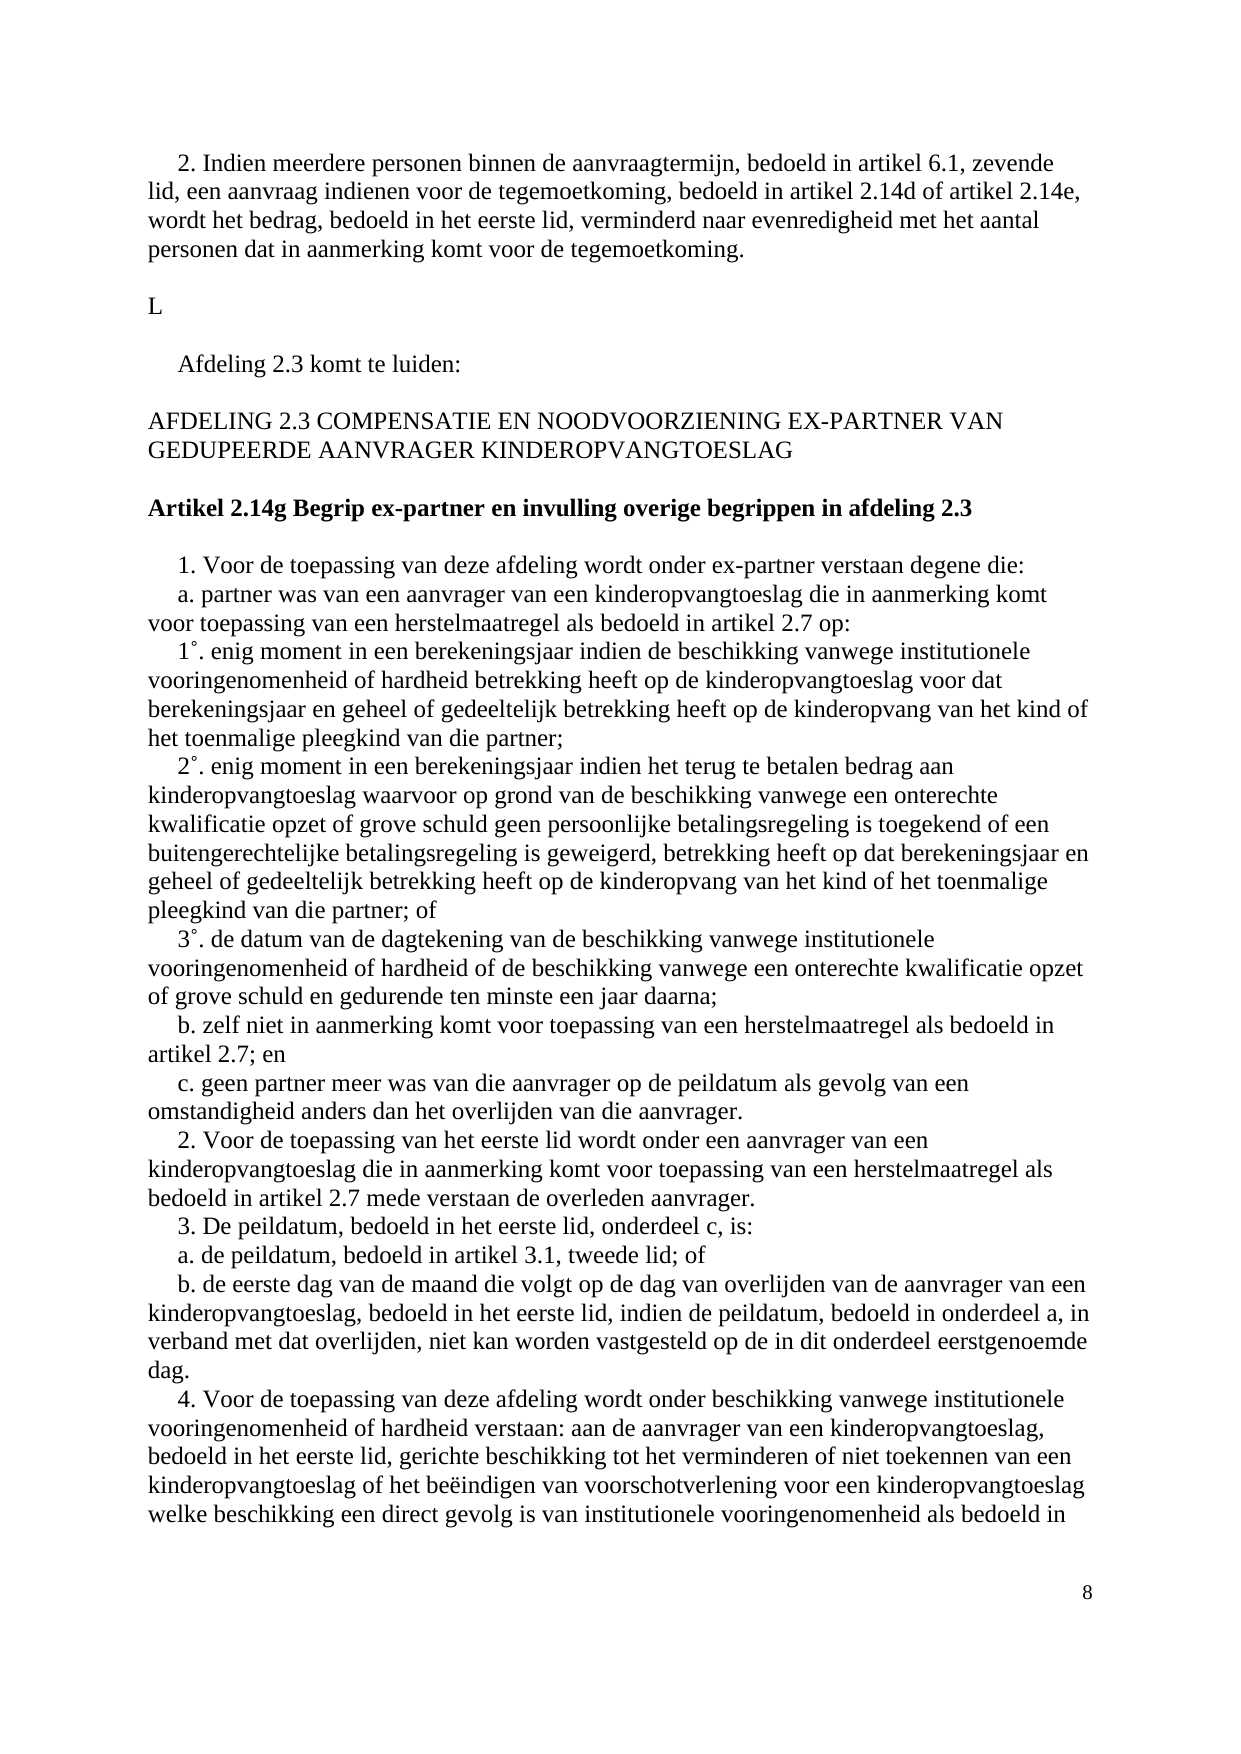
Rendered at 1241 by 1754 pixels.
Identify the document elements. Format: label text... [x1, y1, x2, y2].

text 2. Voor de toepassing van het eerste lid wordt onder een aanvrager van een kinderopvangtoeslag die in aanmerking komt voor toepassing van een herstelmaatregel als bedoeld in artikel 2.7 mede verstaan de overleden aanvrager. [148, 1125, 1092, 1211]
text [148, 1384, 1092, 1528]
text 3. De peildatum, bedoeld in het eerste lid, onderdeel c, is: [148, 1211, 1092, 1240]
text c. geen partner meer was van die aanvrager op de peildatum als gevolg van een omstandigheid anders dan het overlijden van die aanvrager. [148, 1068, 1092, 1125]
text 1. Voor de toepassing van deze afdeling wordt onder ex-partner verstaan degene die: [148, 550, 1092, 579]
text AFDELING 2.3 COMPENSATIE EN NOODVOORZIENING EX-PARTNER VAN GEDUPEERDE AANVRAGER KINDEROPVANGTOESLAG [148, 406, 1092, 464]
text Artikel 2.14g Begrip ex-partner en invulling overige begrippen in afdeling 2.3 [148, 493, 1092, 521]
text 2. Indien meerdere personen binnen de aanvraagtermijn, bedoeld in artikel 6.1, zevende lid, een aanvraag indienen voor de tegemoetkoming, bedoeld in artikel 2.14d of artikel 2.14e, wordt het bedrag, bedoeld in het eerste lid, verminderd naar evenredigheid met het aantal personen dat in aanmerking komt voor de tegemoetkoming. [148, 148, 1092, 263]
text L [148, 291, 1092, 320]
text b. zelf niet in aanmerking komt voor toepassing van een herstelmaatregel als bedoeld in artikel 2.7; en [148, 1010, 1092, 1068]
text a. de peildatum, bedoeld in artikel 3.1, tweede lid; of [148, 1240, 1092, 1269]
text a. partner was van een aanvrager van een kinderopvangtoeslag die in aanmerking komt voor toepassing van een herstelmaatregel als bedoeld in artikel 2.7 op: [148, 579, 1092, 636]
text b. de eerste dag van de maand die volgt op de dag van overlijden van de aanvrager van een kinderopvangtoeslag, bedoeld in het eerste lid, indien de peildatum, bedoeld in onderdeel a, in verband met dat overlijden, niet kan worden vastgesteld op de in dit onderdeel eerstgenoemde dag. [148, 1269, 1092, 1384]
text 3˚. de datum van de dagtekening van de beschikking vanwege institutionele vooringenomenheid of hardheid of de beschikking vanwege een onterechte kwalificatie opzet of grove schuld en gedurende ten minste een jaar daarna; [148, 924, 1092, 1010]
text 2˚. enig moment in een berekeningsjaar indien het terug te betalen bedrag aan kinderopvangtoeslag waarvoor op grond van de beschikking vanwege een onterechte kwalificatie opzet of grove schuld geen persoonlijke betalingsregeling is toegekend of een buitengerechtelijke betalingsregeling is geweigerd, betrekking heeft op dat berekeningsjaar en geheel of gedeeltelijk betrekking heeft op de kinderopvang van het kind of het toenmalige pleegkind van die partner; of [148, 751, 1092, 924]
text 1˚. enig moment in een berekeningsjaar indien de beschikking vanwege institutionele vooringenomenheid of hardheid betrekking heeft op de kinderopvangtoeslag voor dat berekeningsjaar en geheel of gedeeltelijk betrekking heeft op de kinderopvang van het kind of het toenmalige pleegkind van die partner; [148, 636, 1092, 751]
text Afdeling 2.3 komt te luiden: [148, 349, 1092, 378]
